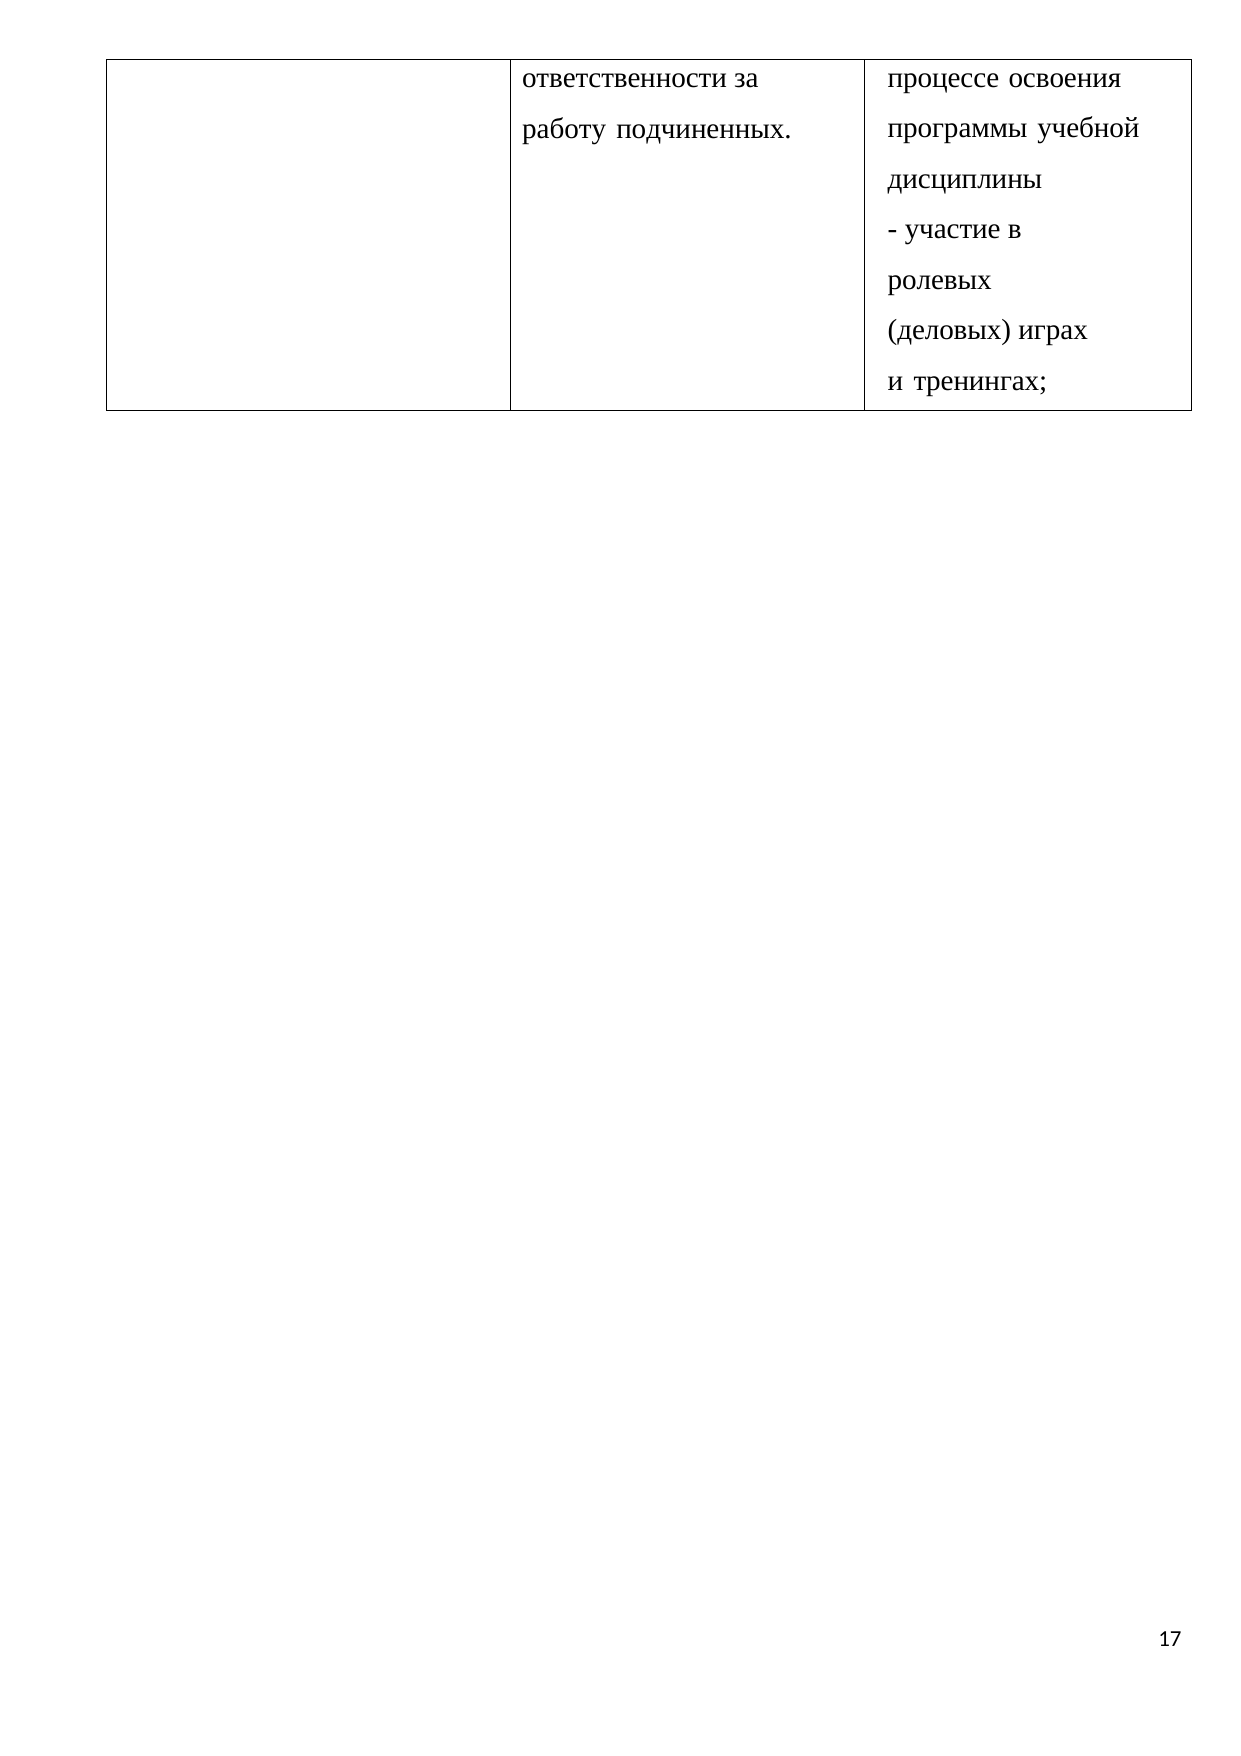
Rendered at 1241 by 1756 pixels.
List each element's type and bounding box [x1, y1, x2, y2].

table_cell [107, 60, 510, 410]
table_cell [511, 60, 864, 410]
table_cell [865, 60, 1191, 410]
